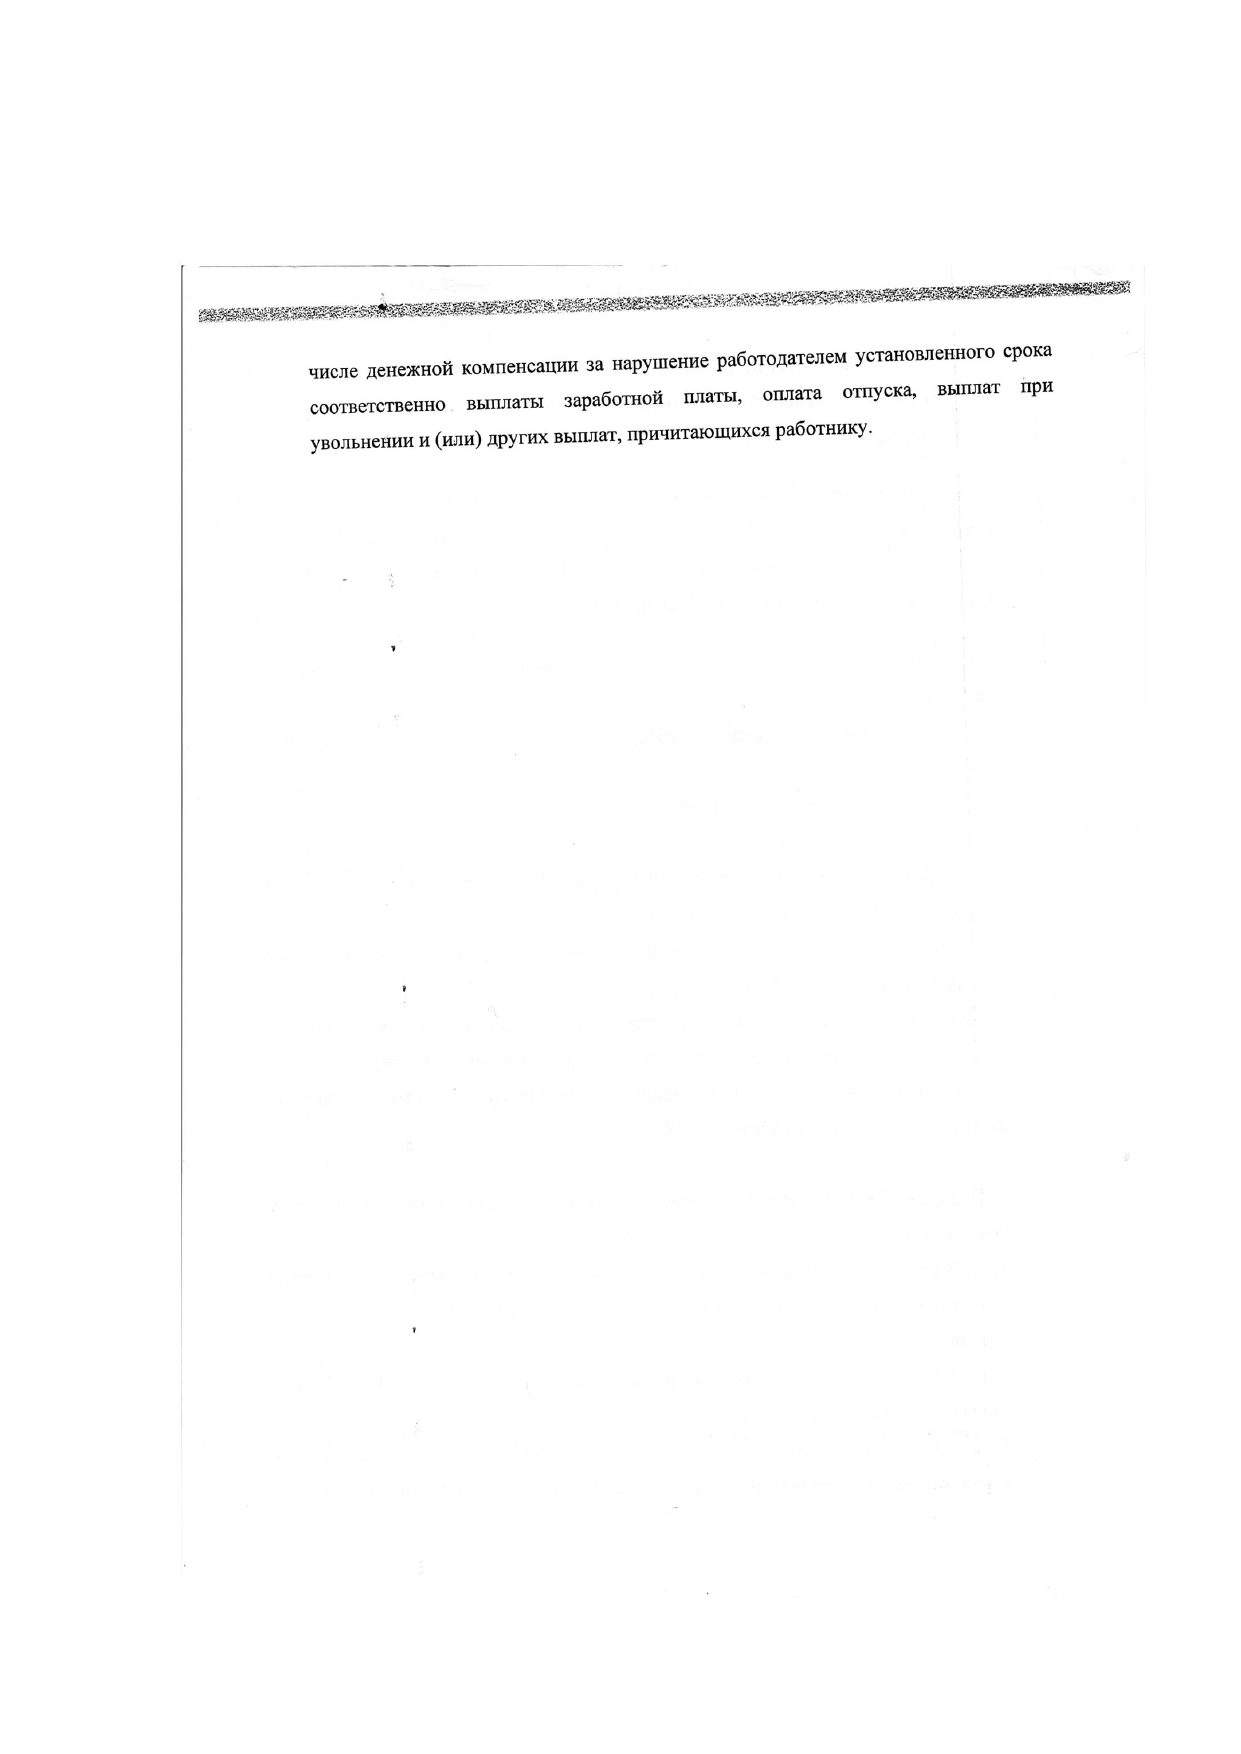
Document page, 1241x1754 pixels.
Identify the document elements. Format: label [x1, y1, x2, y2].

picture [177, 261, 1151, 1601]
